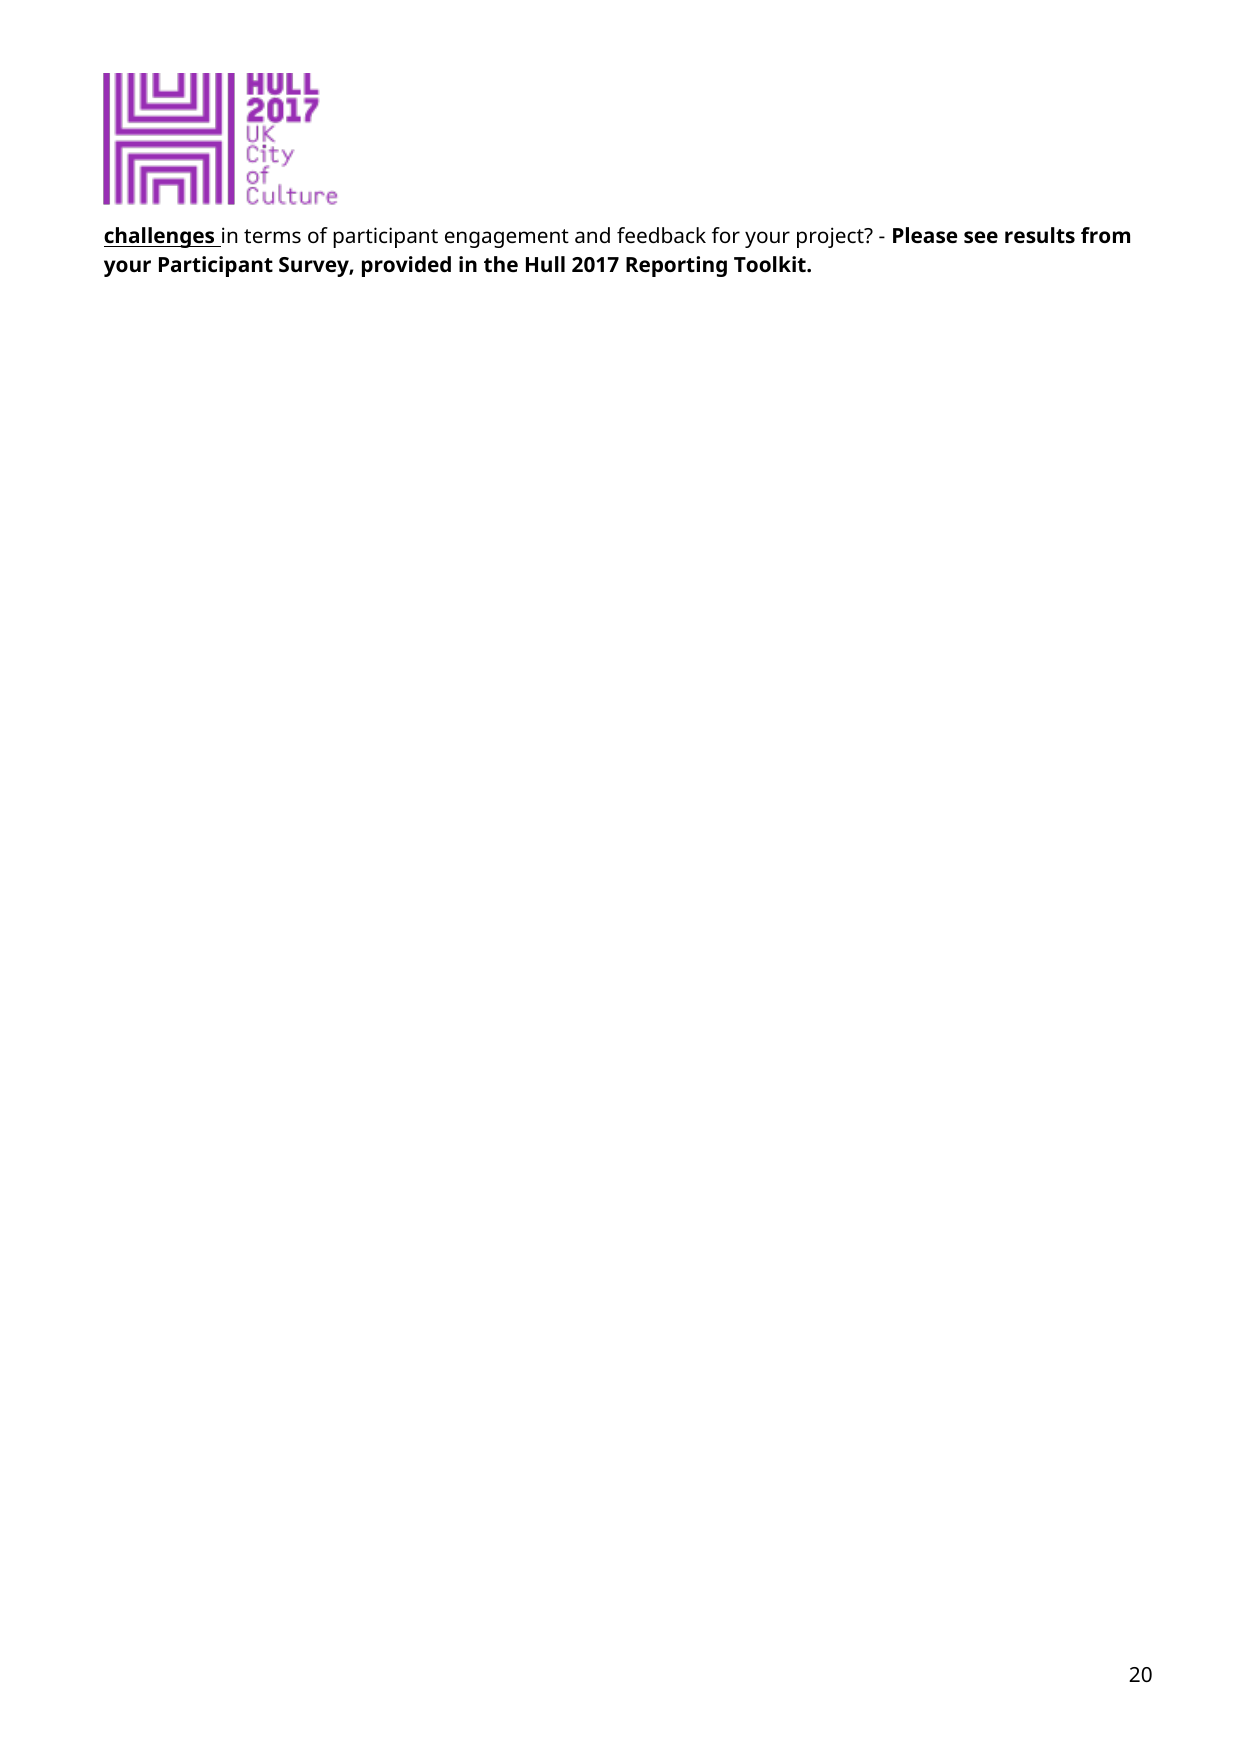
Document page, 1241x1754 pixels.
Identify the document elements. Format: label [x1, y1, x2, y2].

list [103, 222, 1152, 278]
